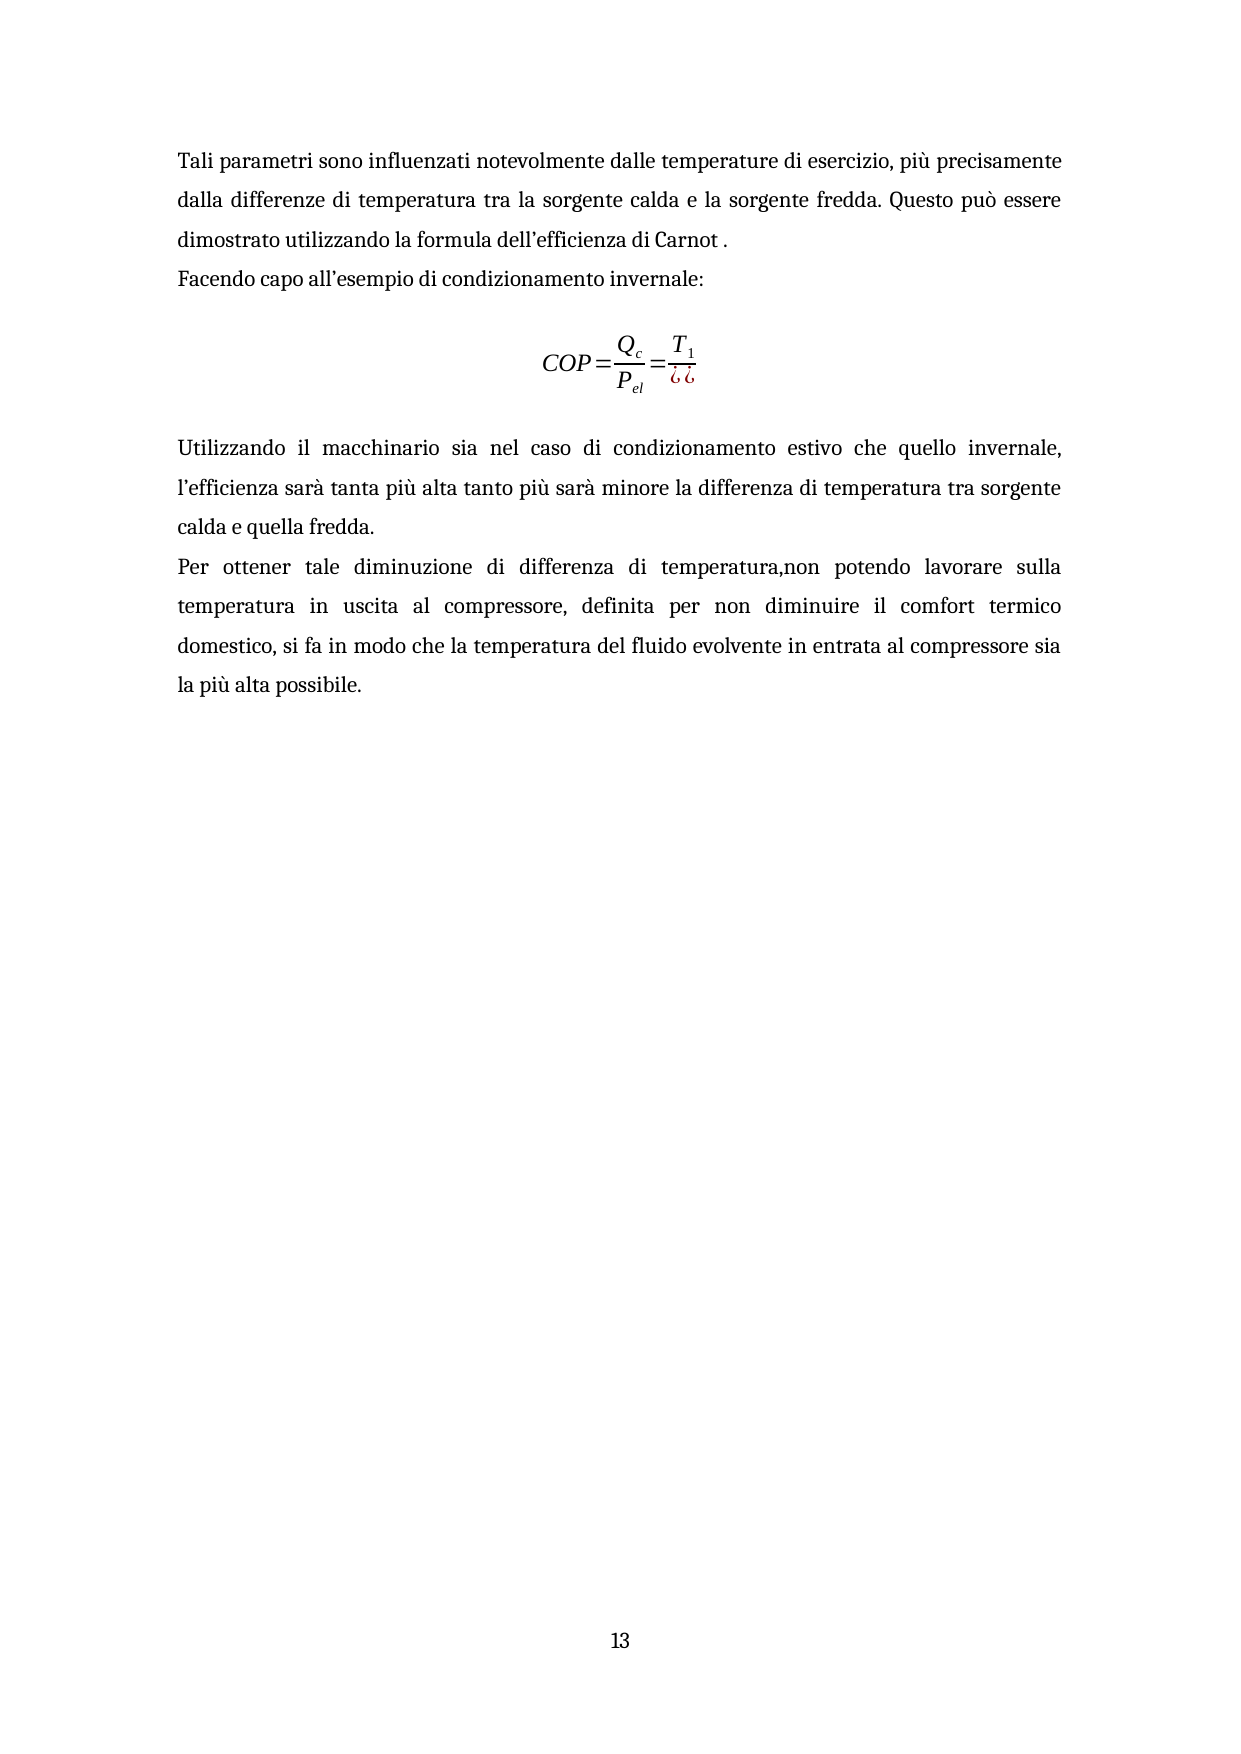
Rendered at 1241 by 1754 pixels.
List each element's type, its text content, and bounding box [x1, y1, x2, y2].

text Facendo capo all’esempio di condizionamento invernale: [177, 266, 1063, 292]
text Utilizzando il macchinario sia nel caso di condizionamento estivo che quello invernale, l’efficienza sarà tanta più alta tanto più sarà minore la differenza di temperatura tra sorgente calda e quella fredda. [177, 435, 1063, 540]
text Tali parametri sono influenzati notevolmente dalle temperature di esercizio, più precisamente dalla differenze di temperatura tra la sorgente calda e la sorgente fredda. Questo può essere dimostrato utilizzando la formula dell’efficienza di Carnot . [177, 148, 1063, 253]
text Per ottener tale diminuzione di differenza di temperatura,non potendo lavorare sulla temperatura in uscita al compressore, definita per non diminuire il comfort termico domestico, si fa in modo che la temperatura del fluido evolvente in entrata al compressore sia la più alta possibile. [177, 553, 1063, 698]
